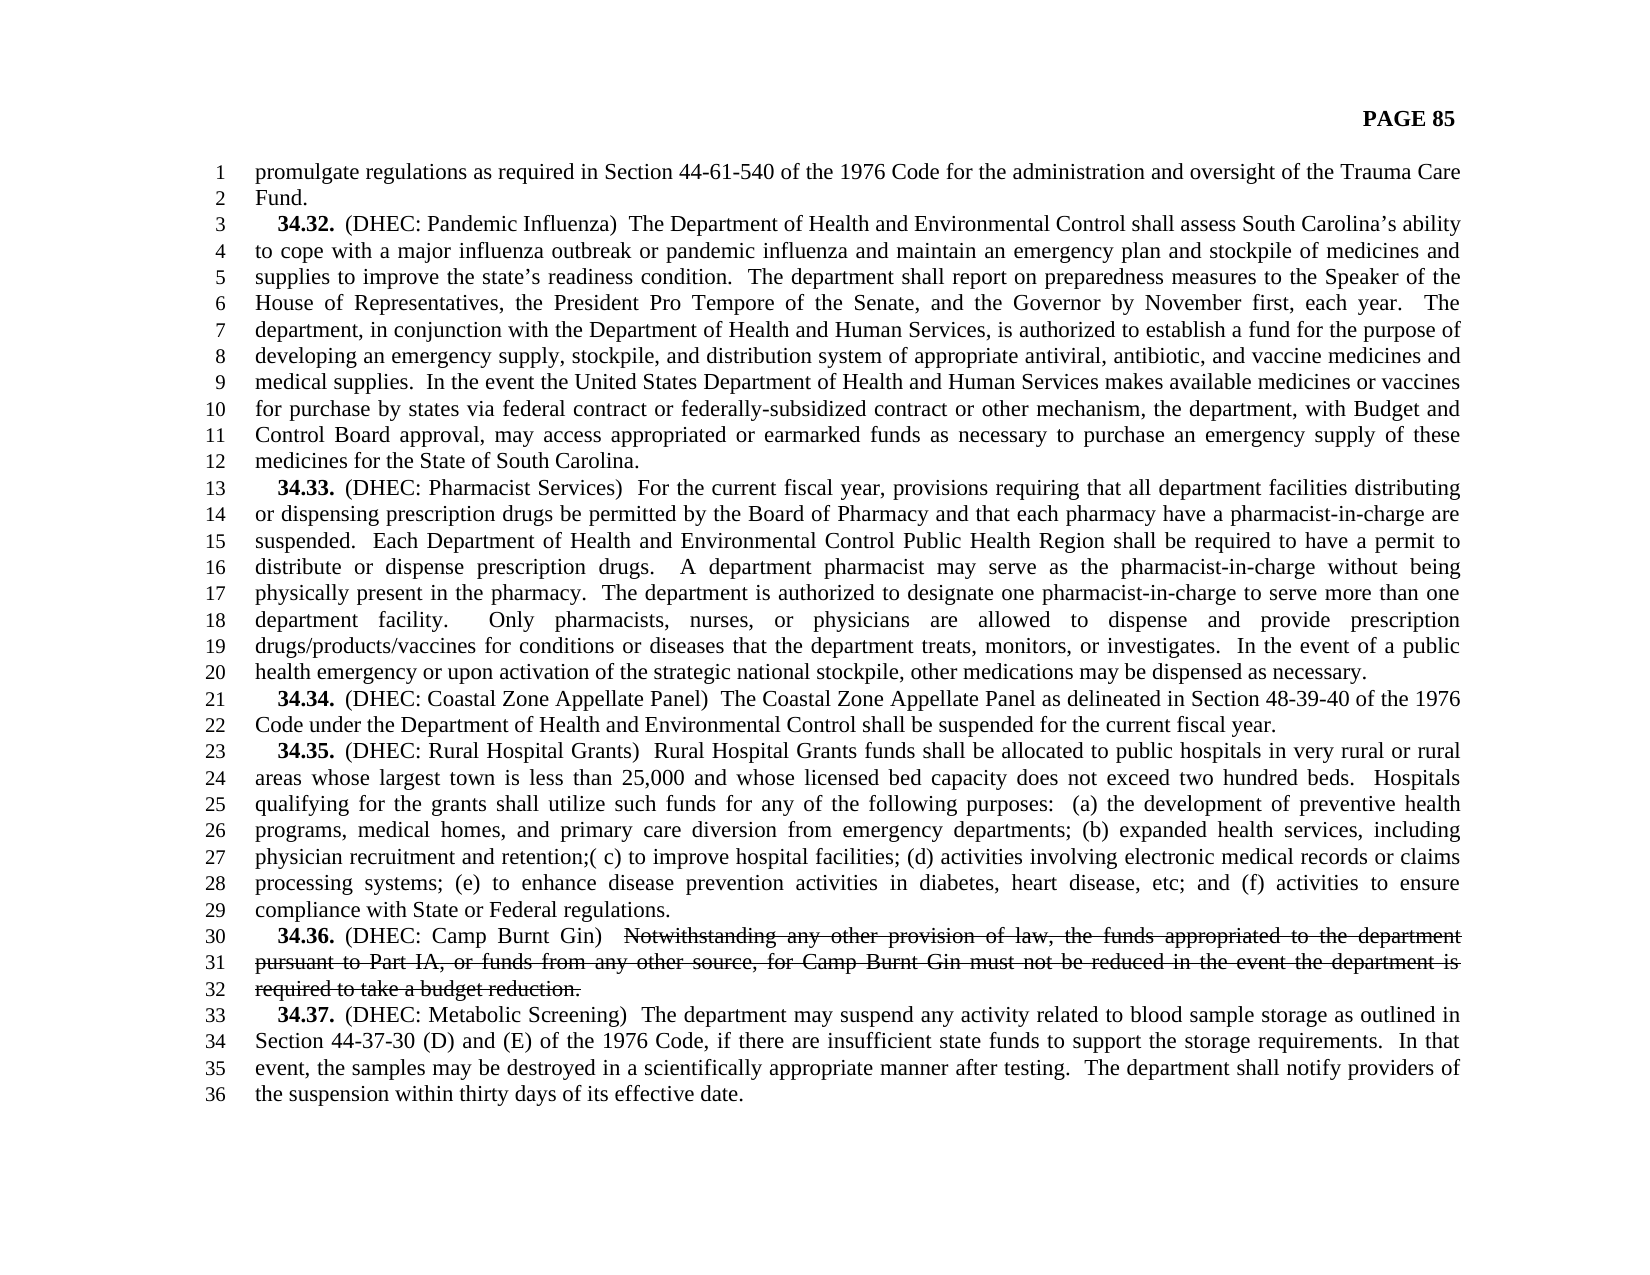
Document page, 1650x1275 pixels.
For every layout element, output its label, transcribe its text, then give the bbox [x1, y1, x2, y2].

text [255, 158, 1462, 210]
text 34.34. (DHEC: Coastal Zone Appellate Panel) The Coastal Zone Appellate Panel as delineated in Section 48-39-40 of the 1976 Code under the Department of Health and Environmental Control shall be suspended for the current fiscal year. [255, 685, 1462, 737]
text 34.36. (DHEC: Camp Burnt Gin) Notwithstanding any other provision of law, the funds appropriated to the department pursuant to Part IA, or funds from any other source, for Camp Burnt Gin must not be reduced in the event the department is required to take a budget reduction. [255, 922, 1462, 1001]
text 34.37. (DHEC: Metabolic Screening) The department may suspend any activity related to blood sample storage as outlined in Section 44-37-30 (D) and (E) of the 1976 Code, if there are insufficient state funds to support the storage requirements. In that event, the samples may be destroyed in a scientifically appropriate manner after testing. The department shall notify providers of the suspension within thirty days of its effective date. [255, 1001, 1462, 1106]
text 34.32. (DHEC: Pandemic Influenza) The Department of Health and Environmental Control shall assess South Carolina’s ability to cope with a major influenza outbreak or pandemic influenza and maintain an emergency plan and stockpile of medicines and supplies to improve the state’s readiness condition. The department shall report on preparedness measures to the Speaker of the House of Representatives, the President Pro Tempore of the Senate, and the Governor by November first, each year. The department, in conjunction with the Department of Health and Human Services, is authorized to establish a fund for the purpose of developing an emergency supply, stockpile, and distribution system of appropriate antiviral, antibiotic, and vaccine medicines and medical supplies. In the event the United States Department of Health and Human Services makes available medicines or vaccines for purchase by states via federal contract or federally-subsidized contract or other mechanism, the department, with Budget and Control Board approval, may access appropriated or earmarked funds as necessary to purchase an emergency supply of these medicines for the State of South Carolina. [255, 210, 1462, 474]
text 34.35. (DHEC: Rural Hospital Grants) Rural Hospital Grants funds shall be allocated to public hospitals in very rural or rural areas whose largest town is less than 25,000 and whose licensed bed capacity does not exceed two hundred beds. Hospitals qualifying for the grants shall utilize such funds for any of the following purposes: (a) the development of preventive health programs, medical homes, and primary care diversion from emergency departments; (b) expanded health services, including physician recruitment and retention;( c) to improve hospital facilities; (d) activities involving electronic medical records or claims processing systems; (e) to enhance disease prevention activities in diabetes, heart disease, etc; and (f) activities to ensure compliance with State or Federal regulations. [255, 737, 1462, 922]
text 34.33. (DHEC: Pharmacist Services) For the current fiscal year, provisions requiring that all department facilities distributing or dispensing prescription drugs be permitted by the Board of Pharmacy and that each pharmacy have a pharmacist-in-charge are suspended. Each Department of Health and Environmental Control Public Health Region shall be required to have a permit to distribute or dispense prescription drugs. A department pharmacist may serve as the pharmacist-in-charge without being physically present in the pharmacy. The department is authorized to designate one pharmacist-in-charge to serve more than one department facility. Only pharmacists, nurses, or physicians are allowed to dispense and provide prescription drugs/products/vaccines for conditions or diseases that the department treats, monitors, or investigates. In the event of a public health emergency or upon activation of the strategic national stockpile, other medications may be dispensed as necessary. [255, 474, 1462, 685]
